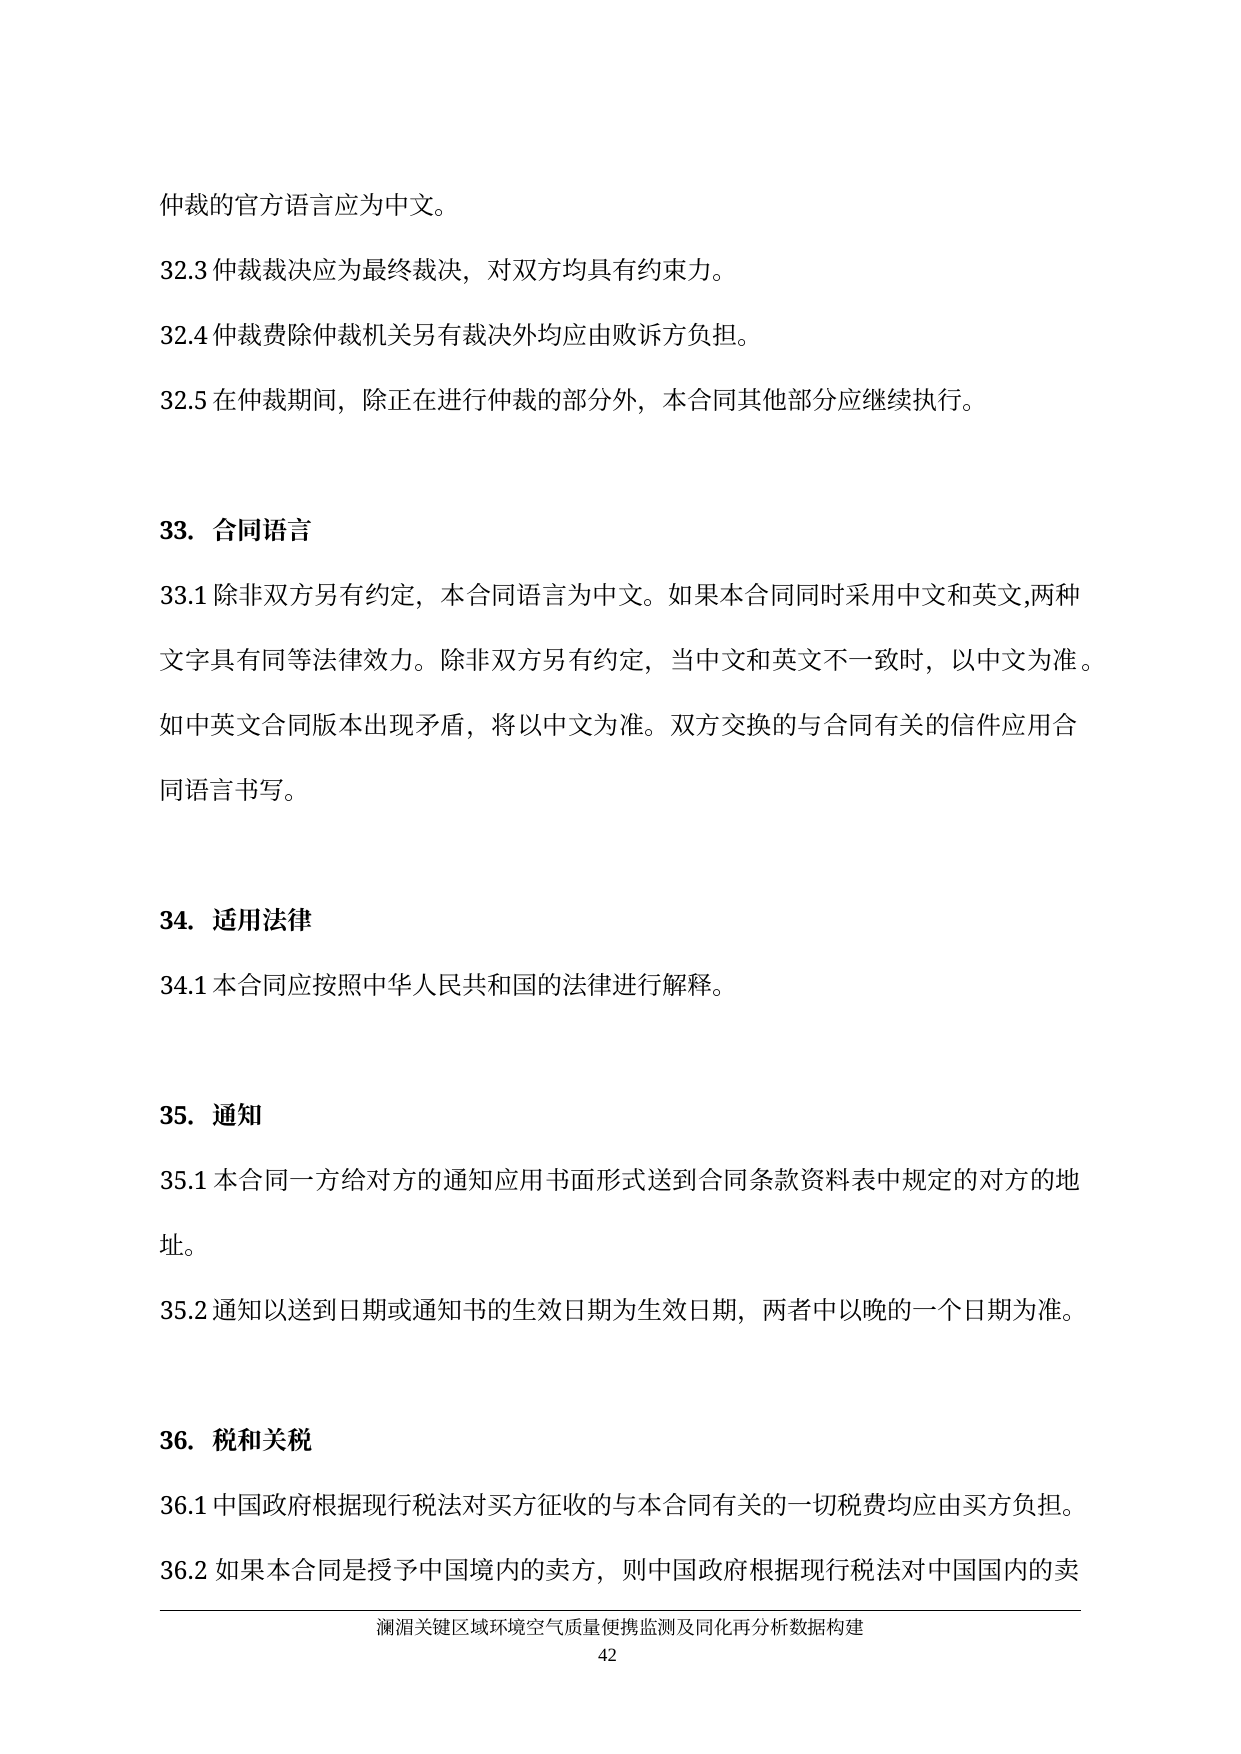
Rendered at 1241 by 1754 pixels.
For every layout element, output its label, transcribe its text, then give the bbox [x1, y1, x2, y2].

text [159, 171, 1081, 236]
text 36．税和关税 [159, 1406, 1081, 1471]
text 35.1本合同一方给对方的通知应用书面形式送到合同条款资料表中规定的对方的地址。 [159, 1146, 1081, 1276]
text 34.1本合同应按照中华人民共和国的法律进行解释。 [159, 951, 1081, 1016]
text 36.1中国政府根据现行税法对买方征收的与本合同有关的一切税费均应由买方负担。 [159, 1471, 1081, 1536]
text 34．适用法律 [159, 886, 1081, 951]
text 32.4仲裁费除仲裁机关另有裁决外均应由败诉方负担。 [159, 301, 1081, 366]
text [159, 1536, 1081, 1601]
text 33.1除非双方另有约定，本合同语言为中文。如果本合同同时采用中文和英文,两种文字具有同等法律效力。除非双方另有约定，当中文和英文不一致时，以中文为准。如中英文合同版本出现矛盾，将以中文为准。双方交换的与合同有关的信件应用合同语言书写。 [159, 561, 1081, 821]
text 35．通知 [159, 1081, 1081, 1146]
text 32.3仲裁裁决应为最终裁决，对双方均具有约束力。 [159, 236, 1081, 301]
text 33．合同语言 [159, 496, 1081, 561]
text 35.2通知以送到日期或通知书的生效日期为生效日期，两者中以晚的一个日期为准。 [159, 1276, 1081, 1341]
text 32.5在仲裁期间，除正在进行仲裁的部分外，本合同其他部分应继续执行。 [159, 366, 1081, 431]
